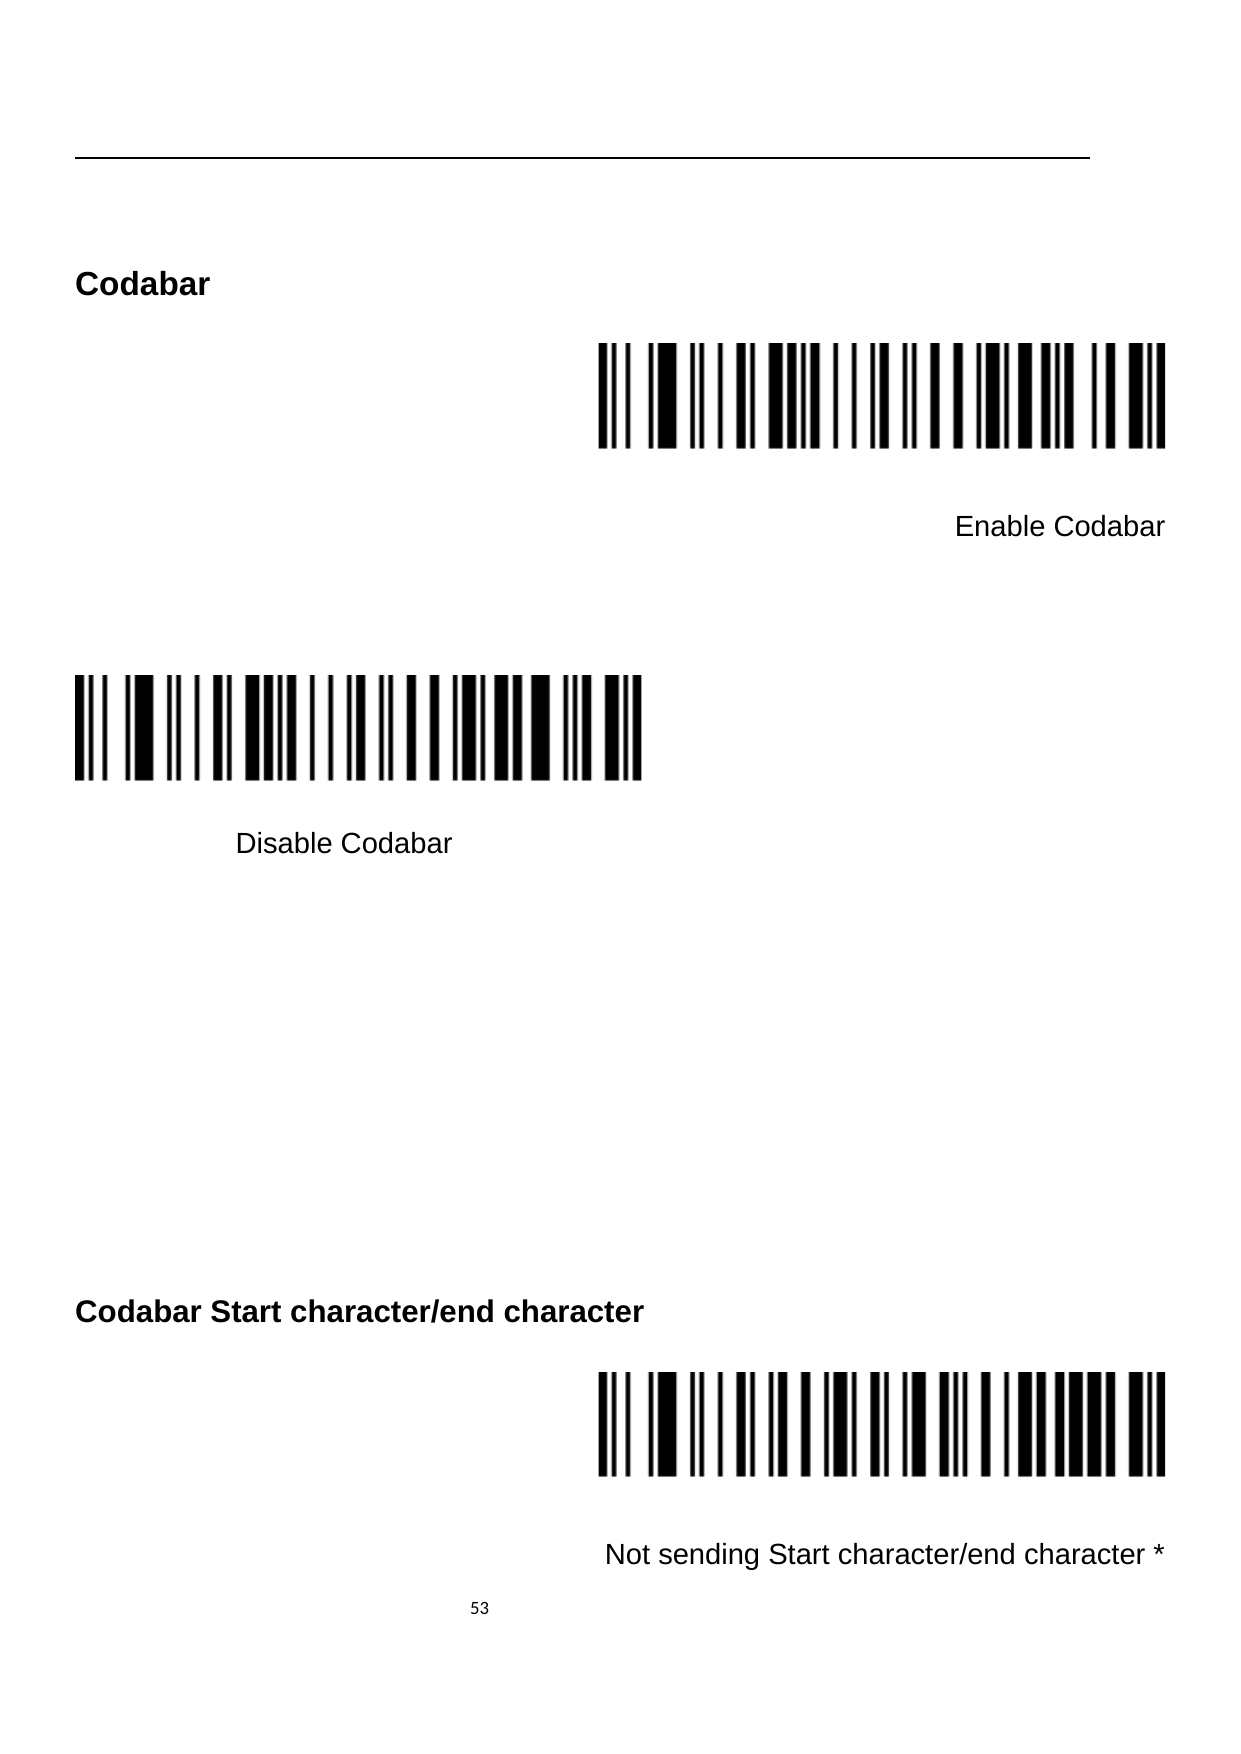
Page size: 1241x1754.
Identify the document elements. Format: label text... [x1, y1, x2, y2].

text Enable Codabar [75, 509, 1165, 543]
subtitle Codabar Start character/end character [75, 1277, 1165, 1345]
subtitle Codabar [75, 249, 1165, 317]
text Disable Codabar [75, 826, 1165, 860]
text Not sending Start character/end character * [75, 1537, 1165, 1571]
